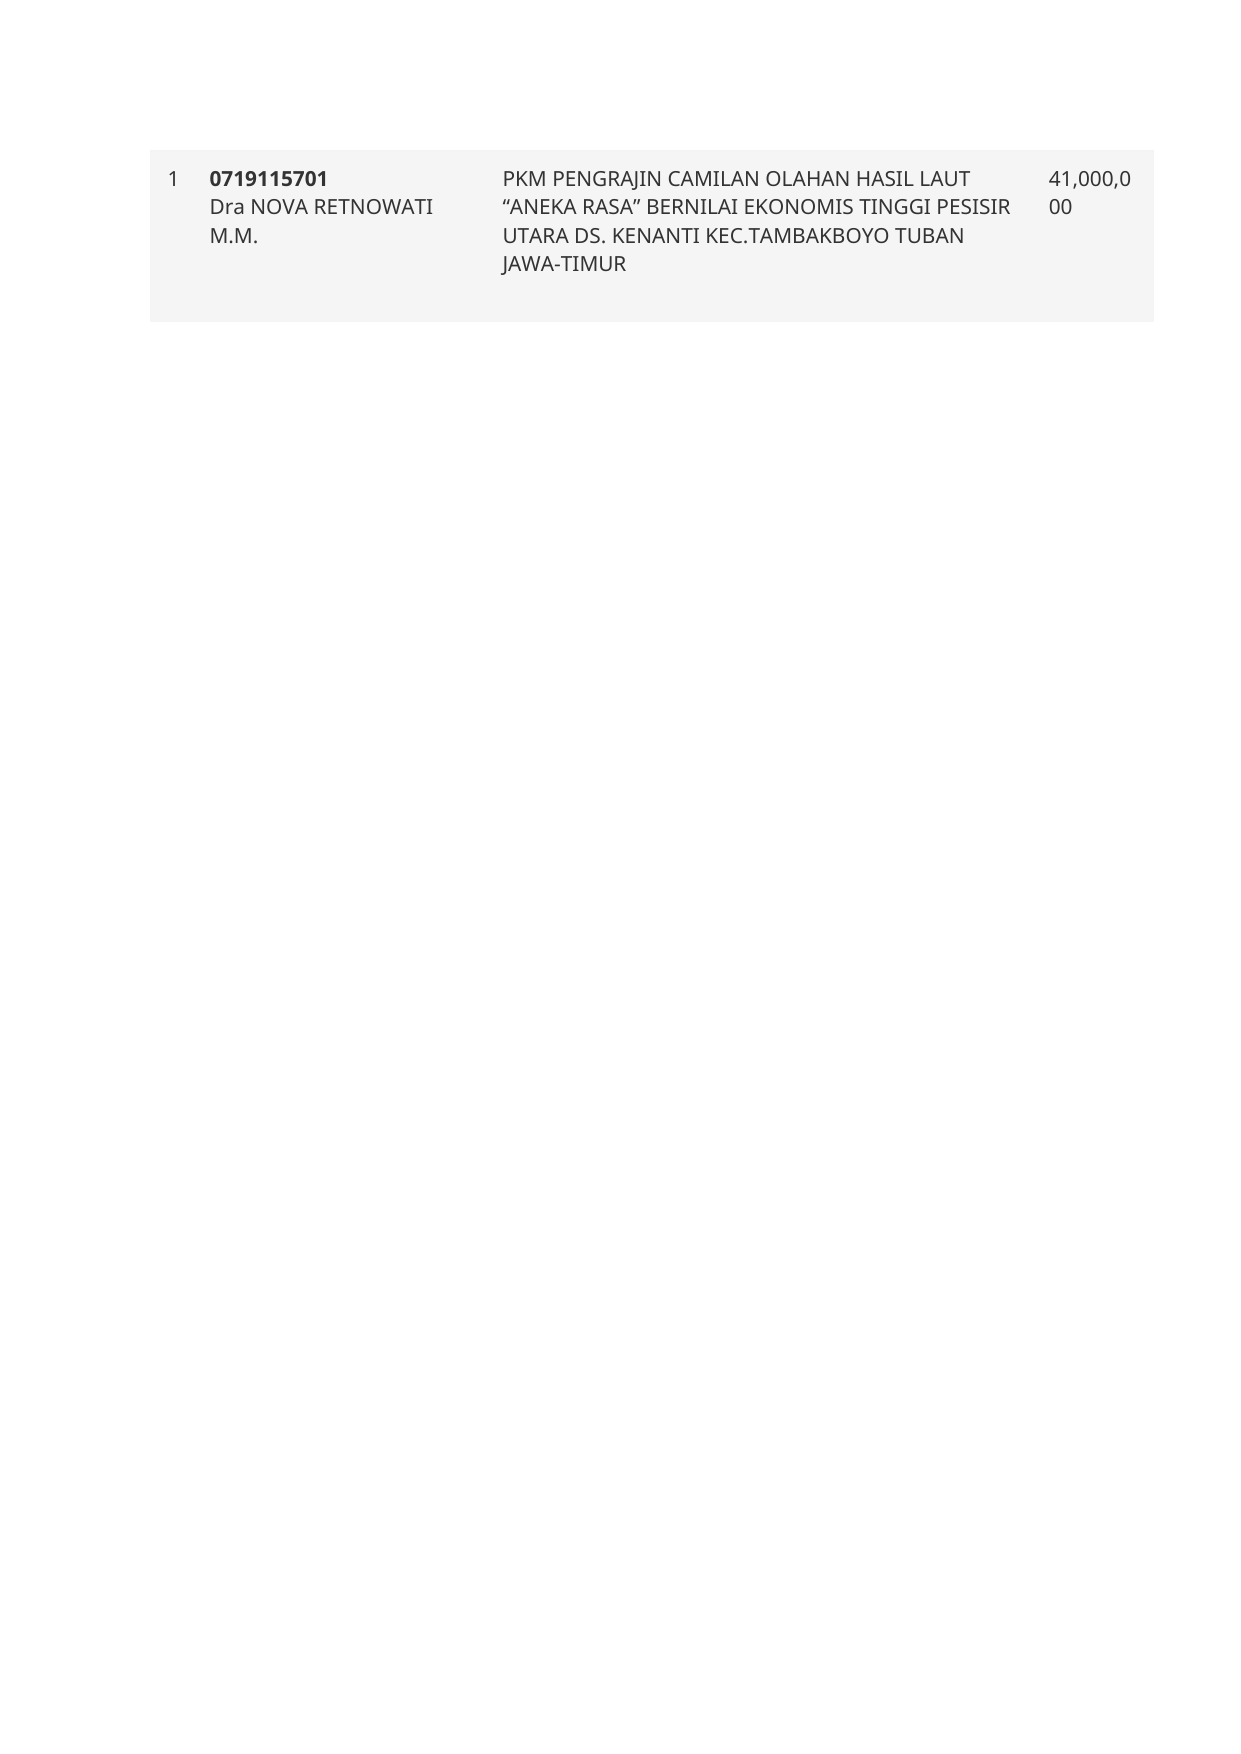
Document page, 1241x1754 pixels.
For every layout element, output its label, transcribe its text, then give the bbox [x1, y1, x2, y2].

table_header 0719115701 Dra NOVA RETNOWATI M.M. [197, 152, 490, 322]
table_header 1 [150, 152, 197, 322]
table_header PKM PENGRAJIN CAMILAN OLAHAN HASIL LAUT “ANEKA RASA” BERNILAI EKONOMIS TINGGI PESISIR UTARA DS. KENANTI KEC.TAMBAKBOYO TUBAN JAWA-TIMUR [490, 152, 1036, 322]
table_header 41,000,000 [1036, 152, 1154, 322]
